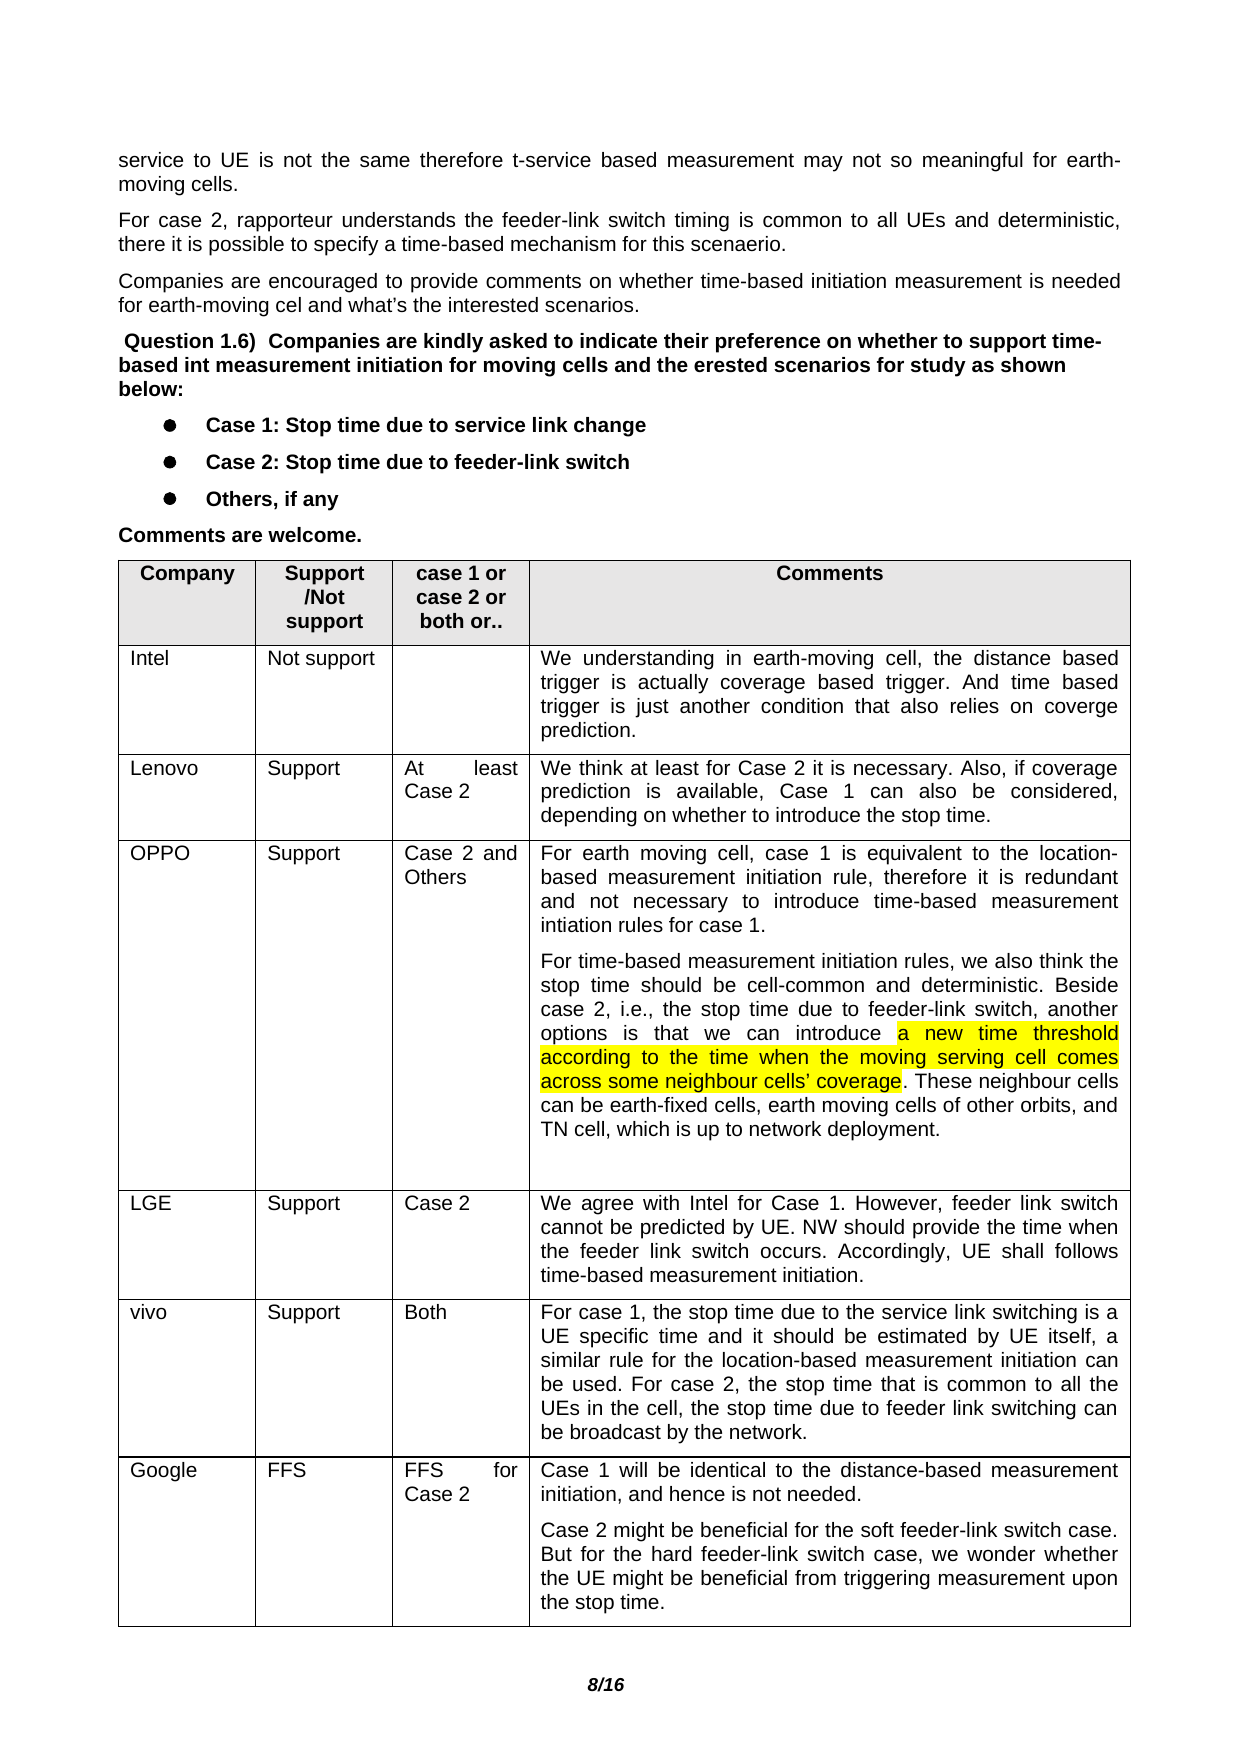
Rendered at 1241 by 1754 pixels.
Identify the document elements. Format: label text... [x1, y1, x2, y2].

table_header Company [119, 561, 255, 645]
table_cell vivo [119, 1300, 255, 1456]
table_cell Both [393, 1300, 529, 1456]
table_cell We understanding in earth-moving cell, the distance based trigger is actually coverage based trigger. And time based trigger is just another condition that also relies on coverge prediction. [530, 646, 1130, 754]
table_header Support /Not support [256, 561, 392, 645]
table_cell Support [256, 1300, 392, 1456]
list Case 1: Stop time due to service link change [162, 413, 1122, 437]
table_cell OPPO [119, 841, 255, 1190]
list Case 2: Stop time due to feeder-link switch [162, 450, 1122, 474]
table_cell For earth moving cell, case 1 is equivalent to the location-based measurement initiation rule, therefore it is redundant and not necessary to introduce time-based measurement intiation rules for case 1. For time-based measurement initiation rules, we also think the stop time should be cell-common and deterministic. Beside case 2, i.e., the stop time due to feeder-link switch, another options is that we can introduce a new time threshold according to the time when the moving serving cell comes across some neighbour cells’ coverage. These neighbour cells can be earth-fixed cells, earth moving cells of other orbits, and TN cell, which is up to network deployment. [530, 841, 1130, 1190]
table_cell Google [119, 1458, 255, 1626]
table_cell Support [256, 1191, 392, 1299]
table_cell Intel [119, 646, 255, 754]
table_header case 1 or case 2 or both or.. [393, 561, 529, 645]
table_cell FFS for Case 2 [393, 1458, 529, 1626]
table_cell Not support [256, 646, 392, 754]
table_cell Support [256, 755, 392, 840]
table_cell Lenovo [119, 755, 255, 840]
table_cell For case 1, the stop time due to the service link switching is a UE specific time and it should be estimated by UE itself, a similar rule for the location-based measurement initiation can be used. For case 2, the stop time that is common to all the UEs in the cell, the stop time due to feeder link switching can be broadcast by the network. [530, 1300, 1130, 1456]
table_cell [393, 646, 529, 754]
table_cell Case 2 and Others [393, 841, 529, 1190]
text Companies are encouraged to provide comments on whether time-based initiation measurement is needed for earth-moving cel and what’s the interested scenarios. [118, 268, 1122, 316]
text Comments are welcome. [118, 523, 1122, 547]
table_cell Case 2 [393, 1191, 529, 1299]
table_cell Case 1 will be identical to the distance-based measurement initiation, and hence is not needed. Case 2 might be beneficial for the soft feeder-link switch case. But for the hard feeder-link switch case, we wonder whether the UE might be beneficial from triggering measurement upon the stop time. [530, 1458, 1130, 1626]
table_cell LGE [119, 1191, 255, 1299]
table_cell We agree with Intel for Case 1. However, feeder link switch cannot be predicted by UE. NW should provide the time when the feeder link switch occurs. Accordingly, UE shall follows time-based measurement initiation. [530, 1191, 1130, 1299]
list Others, if any [162, 486, 1122, 511]
table_cell FFS [256, 1458, 392, 1626]
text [118, 148, 1122, 196]
table_cell We think at least for Case 2 it is necessary. Also, if coverage prediction is available, Case 1 can also be considered, depending on whether to introduce the stop time. [530, 755, 1130, 840]
table_cell At least Case 2 [393, 755, 529, 840]
text For case 2, rapporteur understands the feeder-link switch timing is common to all UEs and deterministic, there it is possible to specify a time-based mechanism for this scenaerio. [118, 208, 1122, 256]
table_header Comments [530, 561, 1130, 645]
table_cell Support [256, 841, 392, 1190]
text Question 1.6) Companies are kindly asked to indicate their preference on whether to support time-based int measurement initiation for moving cells and the erested scenarios for study as shown below: [118, 329, 1122, 401]
